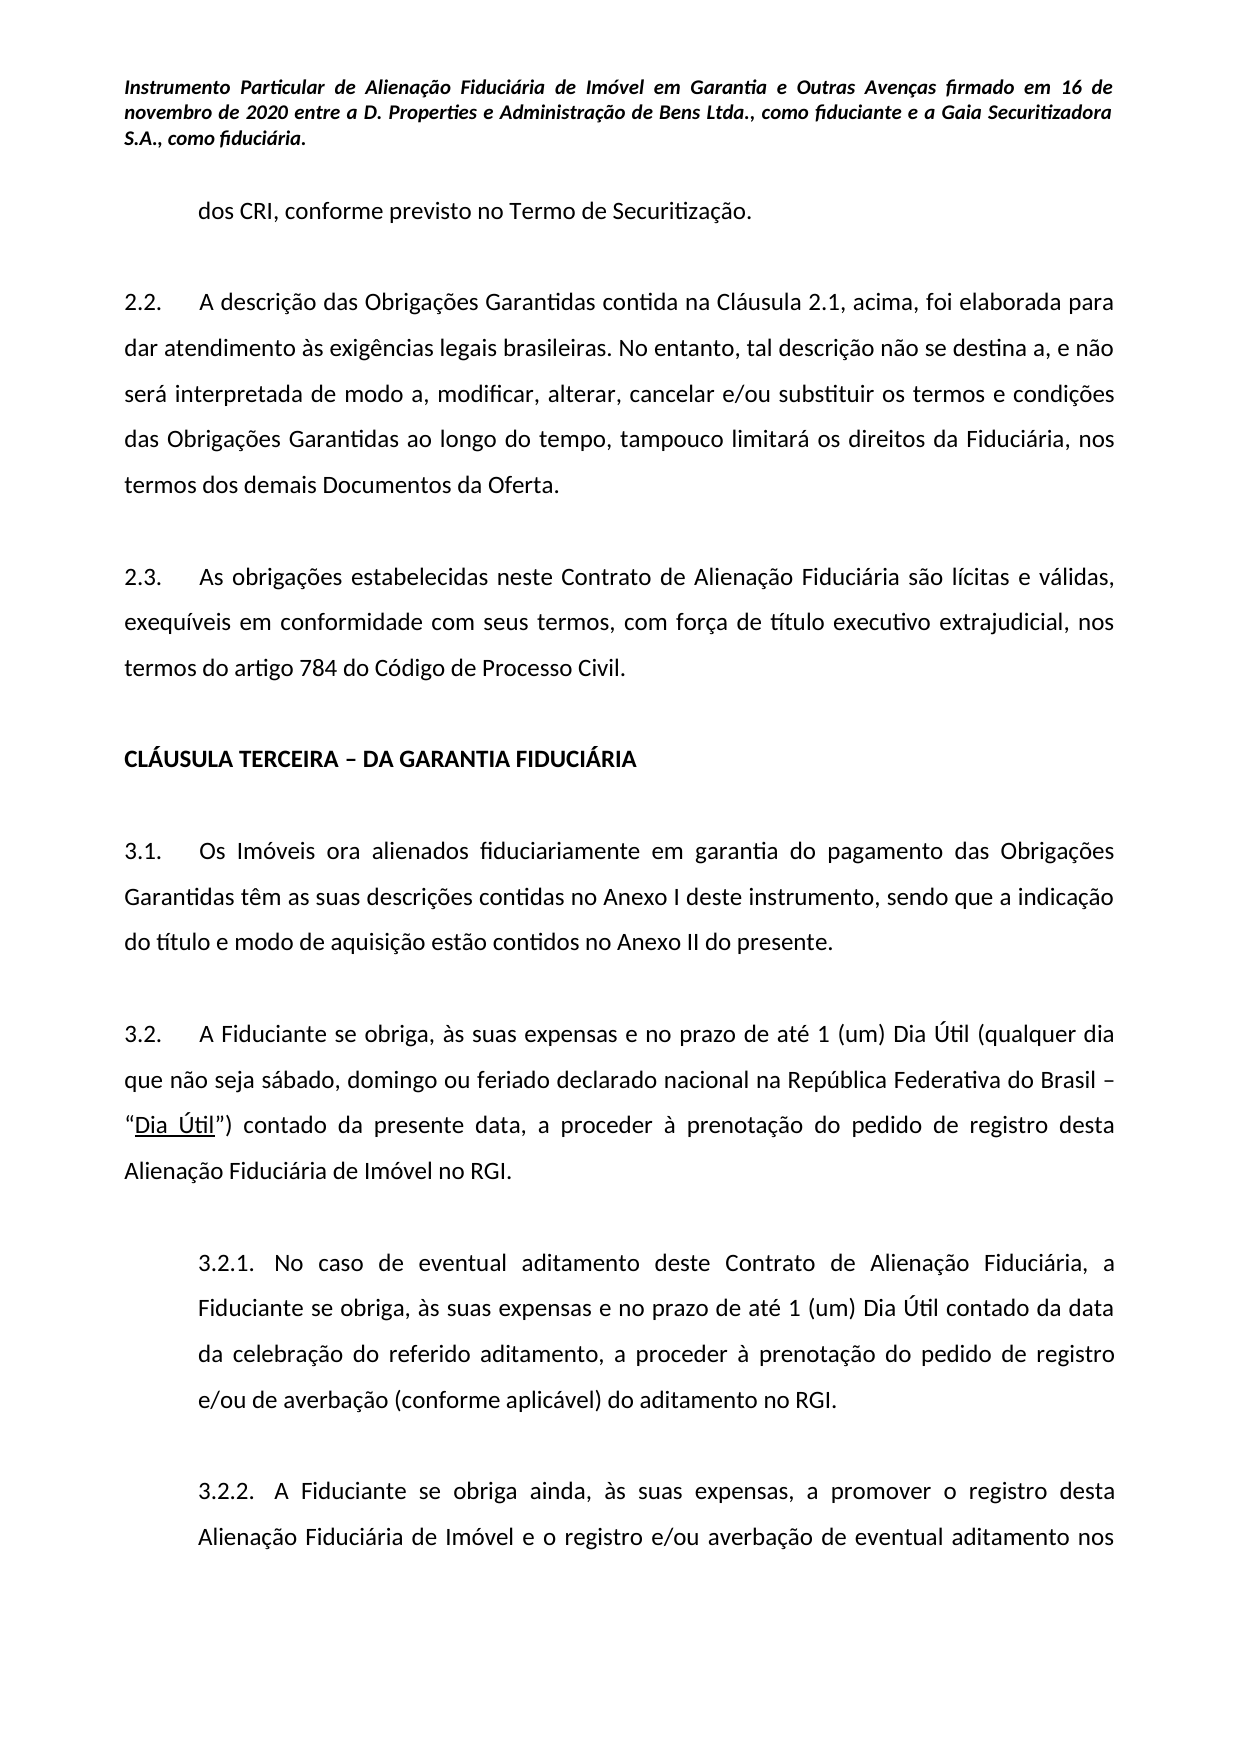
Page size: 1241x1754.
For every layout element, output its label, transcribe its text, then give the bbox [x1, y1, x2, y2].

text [198, 195, 1116, 225]
text 2.3. As obrigações estabelecidas neste Contrato de Alienação Fiduciária são lícitas e válidas, exequíveis em conformidade com seus termos, com força de título executivo extrajudicial, nos termos do artigo 784 do Código de Processo Civil. [124, 561, 1116, 683]
text CLÁUSULA TERCEIRA – DA GARANTIA FIDUCIÁRIA [124, 744, 1116, 774]
text 2.2. A descrição das Obrigações Garantidas contida na Cláusula 2.1, acima, foi elaborada para dar atendimento às exigências legais brasileiras. No entanto, tal descrição não se destina a, e não será interpretada de modo a, modificar, alterar, cancelar e/ou substituir os termos e condições das Obrigações Garantidas ao longo do tempo, tampouco limitará os direitos da Fiduciária, nos termos dos demais Documentos da Oferta. [124, 286, 1116, 500]
text 3.2. A Fiduciante se obriga, às suas expensas e no prazo de até 1 (um) Dia Útil (qualquer dia que não seja sábado, domingo ou feriado declarado nacional na República Federativa do Brasil – “Dia Útil”) contado da presente data, a proceder à prenotação do pedido de registro desta Alienação Fiduciária de Imóvel no RGI. [124, 1018, 1116, 1186]
text 3.2.1. No caso de eventual aditamento deste Contrato de Alienação Fiduciária, a Fiduciante se obriga, às suas expensas e no prazo de até 1 (um) Dia Útil contado da data da celebração do referido aditamento, a proceder à prenotação do pedido de registro e/ou de averbação (conforme aplicável) do aditamento no RGI. [198, 1247, 1116, 1414]
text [198, 1475, 1116, 1552]
text 3.1. Os Imóveis ora alienados fiduciariamente em garantia do pagamento das Obrigações Garantidas têm as suas descrições contidas no Anexo I deste instrumento, sendo que a indicação do título e modo de aquisição estão contidos no Anexo II do presente. [124, 835, 1116, 957]
